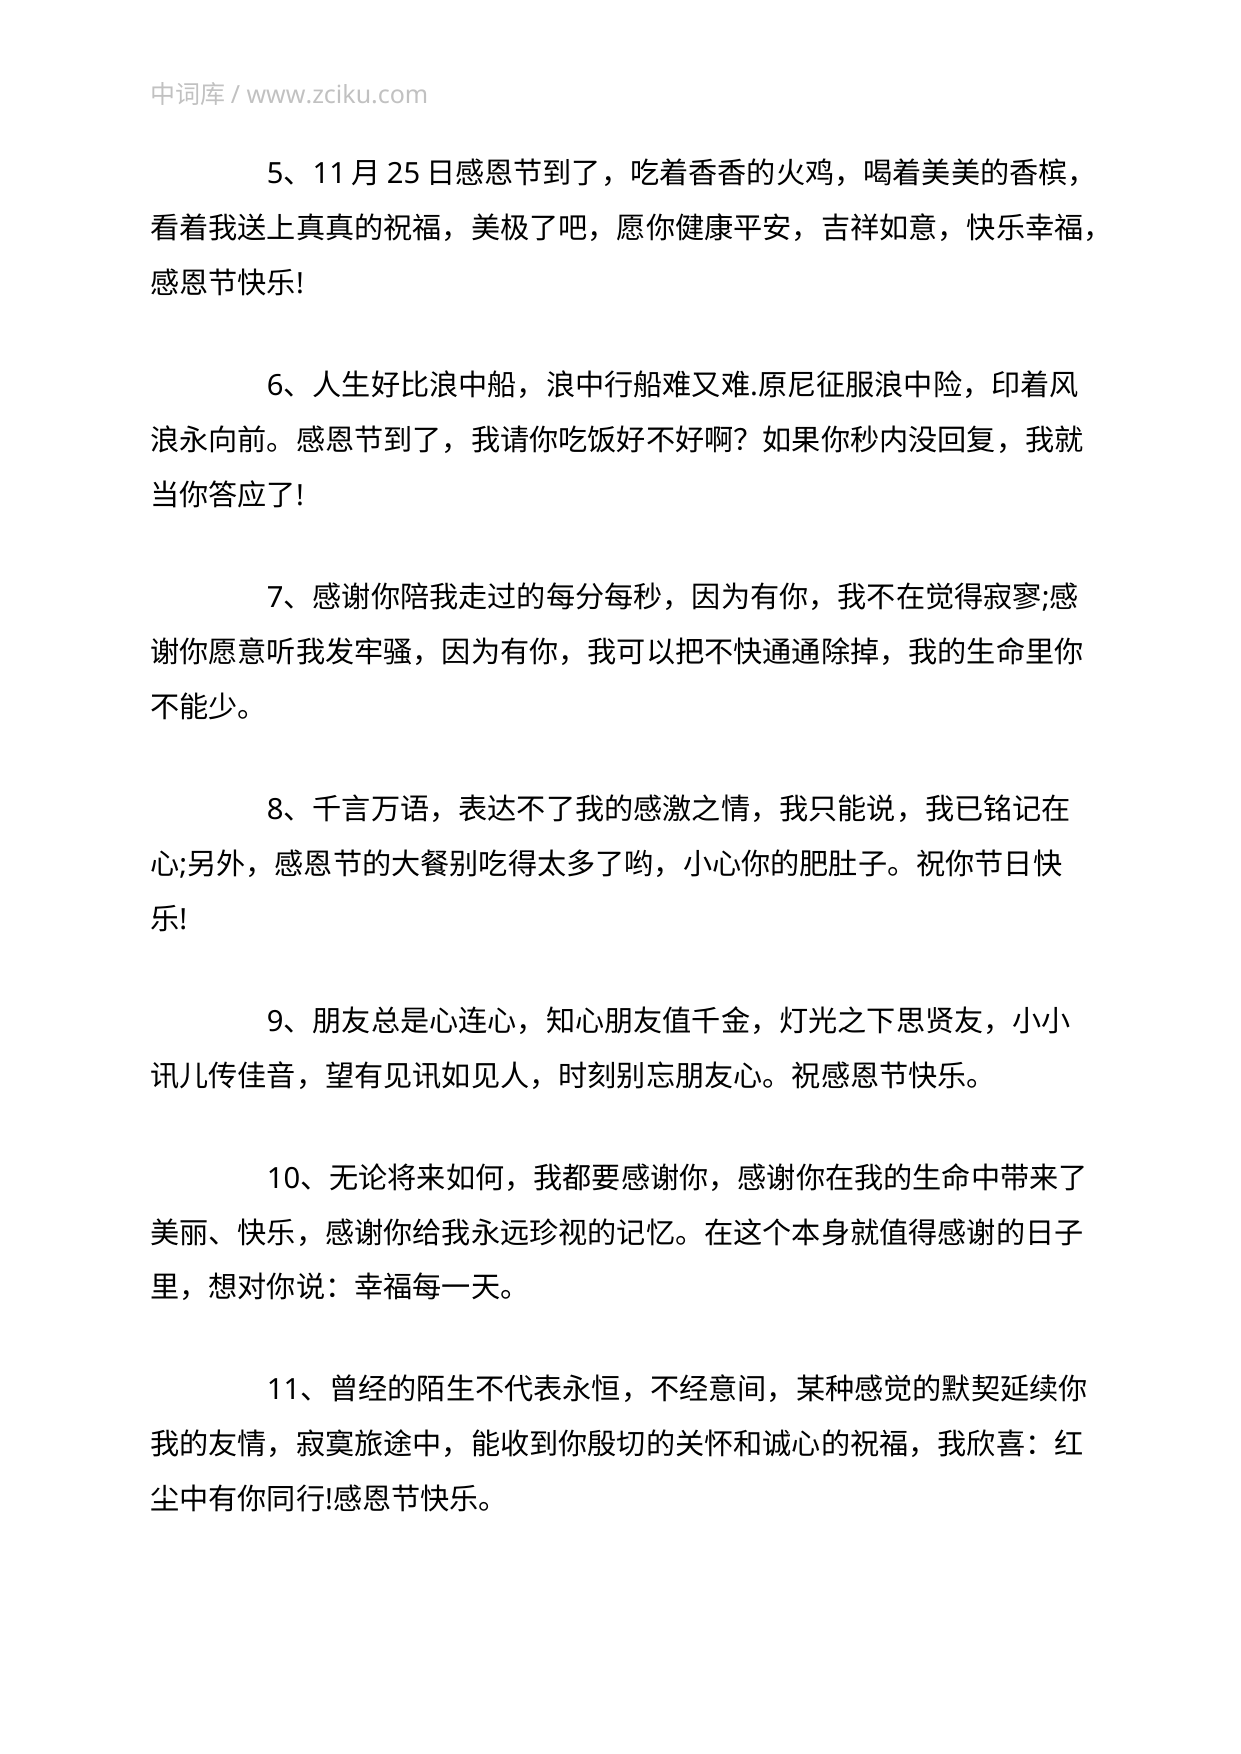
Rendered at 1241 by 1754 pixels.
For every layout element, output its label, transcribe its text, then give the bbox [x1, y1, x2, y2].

text 8、千言万语，表达不了我的感激之情，我只能说，我已铭记在心;另外，感恩节的大餐别吃得太多了哟，小心你的肥肚子。祝你节日快乐! [150, 785, 1090, 938]
text 5、11月25日感恩节到了，吃着香香的火鸡，喝着美美的香槟，看着我送上真真的祝福，美极了吧，愿你健康平安，吉祥如意，快乐幸福，感恩节快乐! [150, 150, 1090, 302]
text 10、无论将来如何，我都要感谢你，感谢你在我的生命中带来了美丽、快乐，感谢你给我永远珍视的记忆。在这个本身就值得感谢的日子里，想对你说：幸福每一天。 [150, 1154, 1090, 1306]
text 9、朋友总是心连心，知心朋友值千金，灯光之下思贤友，小小讯儿传佳音，望有见讯如见人，时刻别忘朋友心。祝感恩节快乐。 [150, 997, 1090, 1095]
text 6、人生好比浪中船，浪中行船难又难.原尼征服浪中险，印着风浪永向前。感恩节到了，我请你吃饭好不好啊？如果你秒内没回复，我就当你答应了! [150, 362, 1090, 514]
text 7、感谢你陪我走过的每分每秒，因为有你，我不在觉得寂寥;感谢你愿意听我发牢骚，因为有你，我可以把不快通通除掉，我的生命里你不能少。 [150, 574, 1090, 726]
text 11、曾经的陌生不代表永恒，不经意间，某种感觉的默契延续你我的友情，寂寞旅途中，能收到你殷切的关怀和诚心的祝福，我欣喜：红尘中有你同行!感恩节快乐。 [150, 1366, 1090, 1518]
